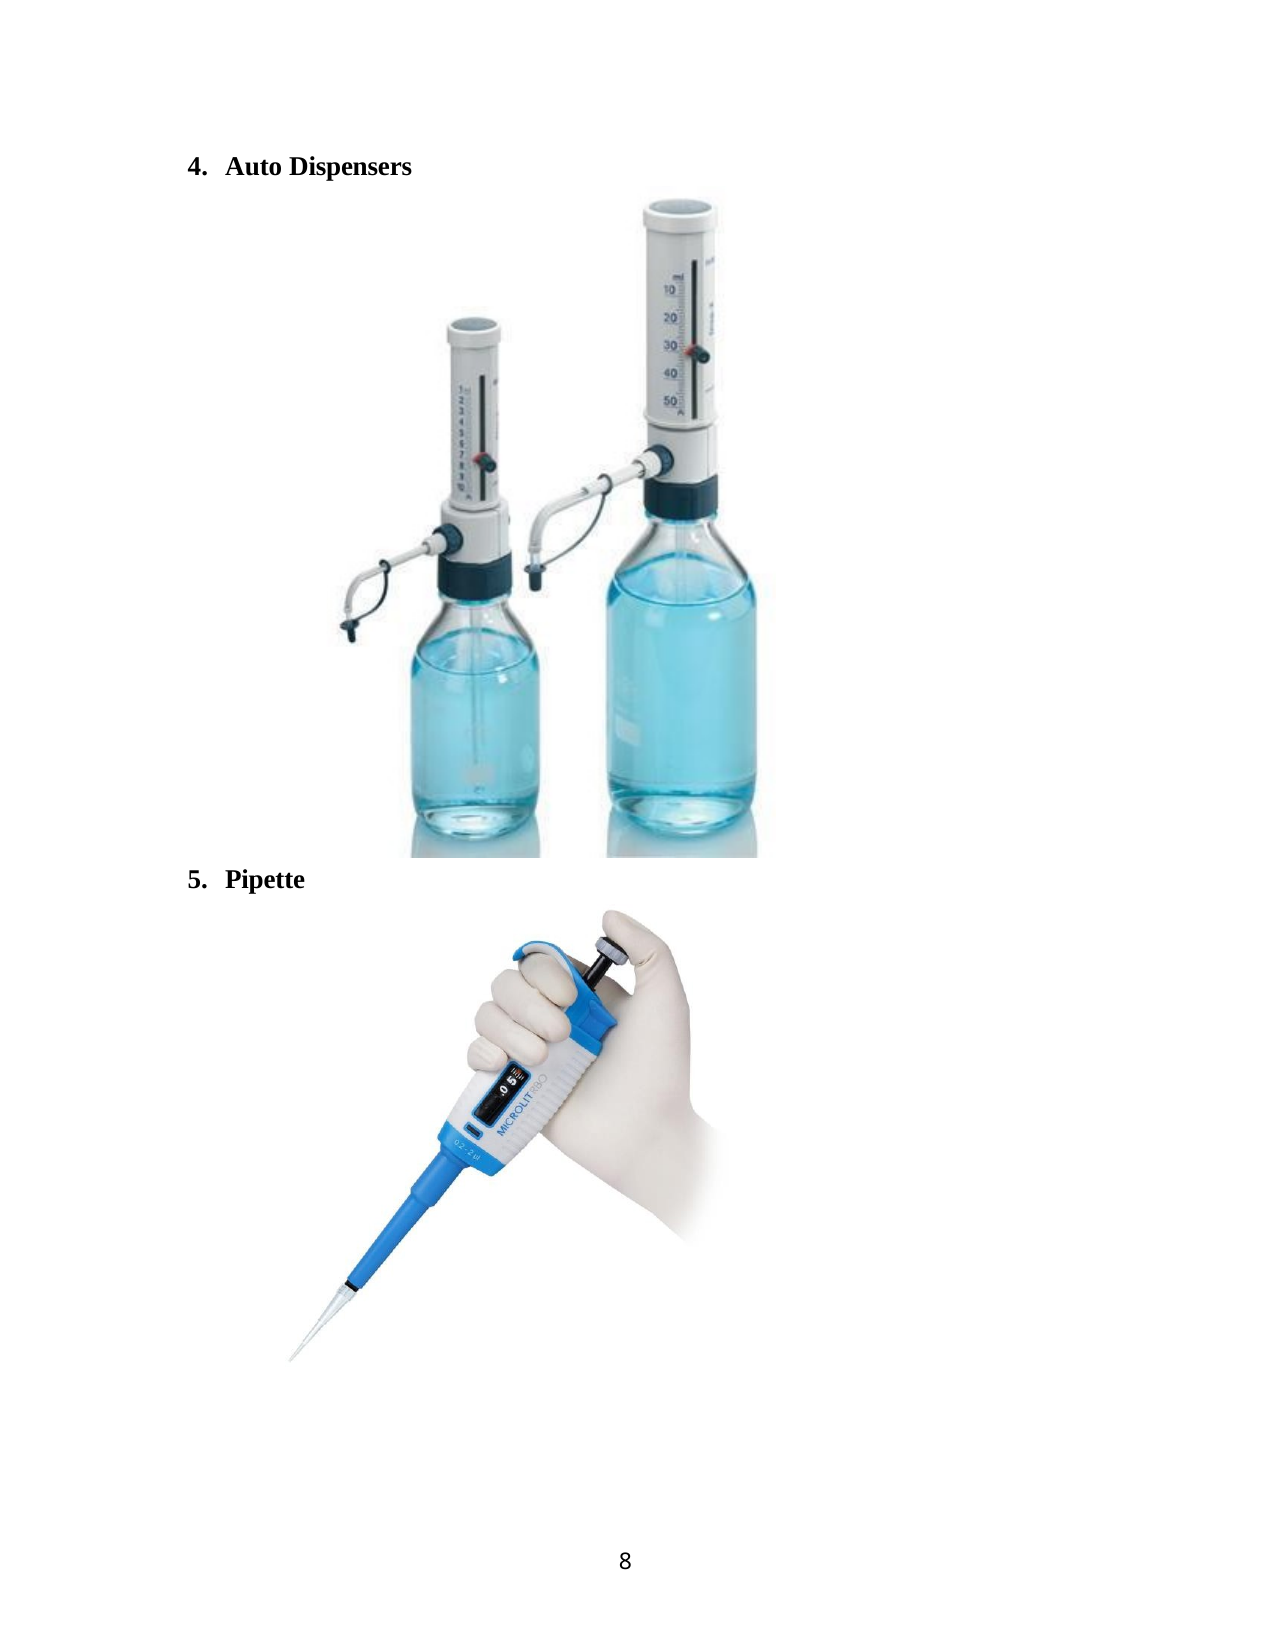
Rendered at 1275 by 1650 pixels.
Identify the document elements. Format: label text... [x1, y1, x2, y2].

list Pipette [187, 187, 1200, 894]
picture [285, 904, 729, 1367]
list Auto Dispensers [187, 150, 1200, 181]
